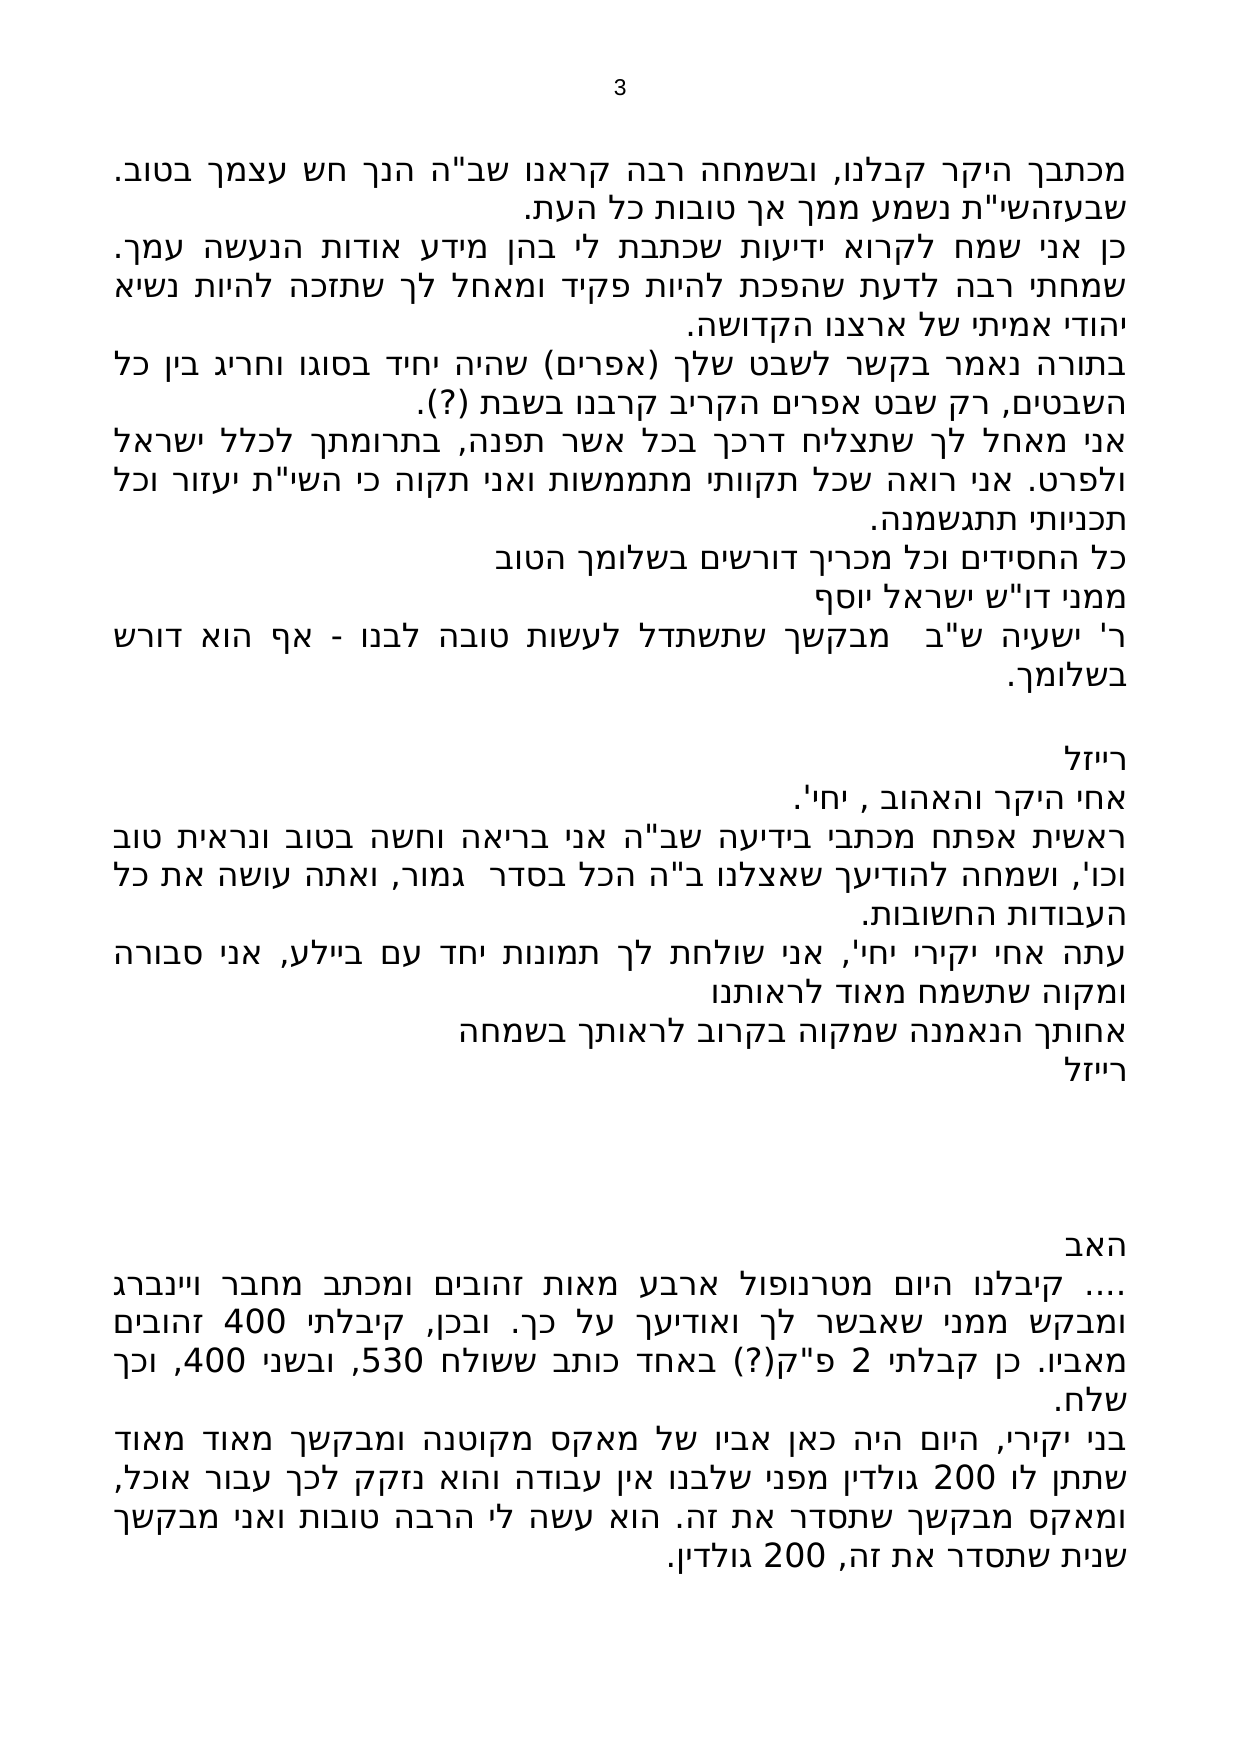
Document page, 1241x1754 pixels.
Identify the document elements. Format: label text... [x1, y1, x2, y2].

text כל החסידים וכל מכריך דורשים בשלומך הטוב [112, 538, 1128, 577]
text אני מאחל לך שתצליח דרכך בכל אשר תפנה, בתרומתך לכלל ישראל ולפרט. אני רואה שכל תקוותי מתממשות ואני תקוה כי השי"ת יעזור וכל תכניותי תתגשמנה. [112, 422, 1128, 538]
text אחותך הנאמנה שמקוה בקרוב לראותך בשמחה [112, 1011, 1128, 1050]
text ר' ישעיה ש"ב מבקשך שתשתדל לעשות טובה לבנו - אף הוא דורש בשלומך. [112, 616, 1128, 694]
text רייזל [112, 739, 1128, 778]
text מכתבך היקר קבלנו, ובשמחה רבה קראנו שב"ה הנך חש עצמך בטוב. שבעזהשי"ת נשמע ממך אך טובות כל העת. [112, 150, 1128, 228]
text בתורה נאמר בקשר לשבט שלך (אפרים) שהיה יחיד בסוגו וחריג בין כל השבטים, רק שבט אפרים הקריב קרבנו בשבת (?). [112, 344, 1128, 422]
text .... קיבלנו היום מטרנופול ארבע מאות זהובים ומכתב מחבר ויינברג ומבקש ממני שאבשר לך ואודיעך על כך. ובכן, קיבלתי 400 זהובים מאביו. כן קבלתי 2 פ"ק(?) באחד כותב ששולח 530, ובשני 400, וכך שלח. [112, 1264, 1128, 1419]
text בני יקירי, היום היה כאן אביו של מאקס מקוטנה ומבקשך מאוד מאוד שתתן לו 200 גולדין מפני שלבנו אין עבודה והוא נזקק לכך עבור אוכל, ומאקס מבקשך שתסדר את זה. הוא עשה לי הרבה טובות ואני מבקשך שנית שתסדר את זה, 200 גולדין. [112, 1419, 1128, 1575]
text ממני דו"ש ישראל יוסף [112, 577, 1128, 616]
text ראשית אפתח מכתבי בידיעה שב"ה אני בריאה וחשה בטוב ונראית טוב וכו', ושמחה להודיעך שאצלנו ב"ה הכל בסדר גמור, ואתה עושה את כל העבודות החשובות. [112, 817, 1128, 934]
text כן אני שמח לקרוא ידיעות שכתבת לי בהן מידע אודות הנעשה עמך. שמחתי רבה לדעת שהפכת להיות פקיד ומאחל לך שתזכה להיות נשיא יהודי אמיתי של ארצנו הקדושה. [112, 228, 1128, 344]
text רייזל [112, 1050, 1128, 1089]
text האב [112, 1225, 1128, 1264]
text עתה אחי יקירי יחי', אני שולחת לך תמונות יחד עם ביילע, אני סבורה ומקוה שתשמח מאוד לראותנו [112, 934, 1128, 1011]
text אחי היקר והאהוב , יחי'. [112, 778, 1128, 817]
